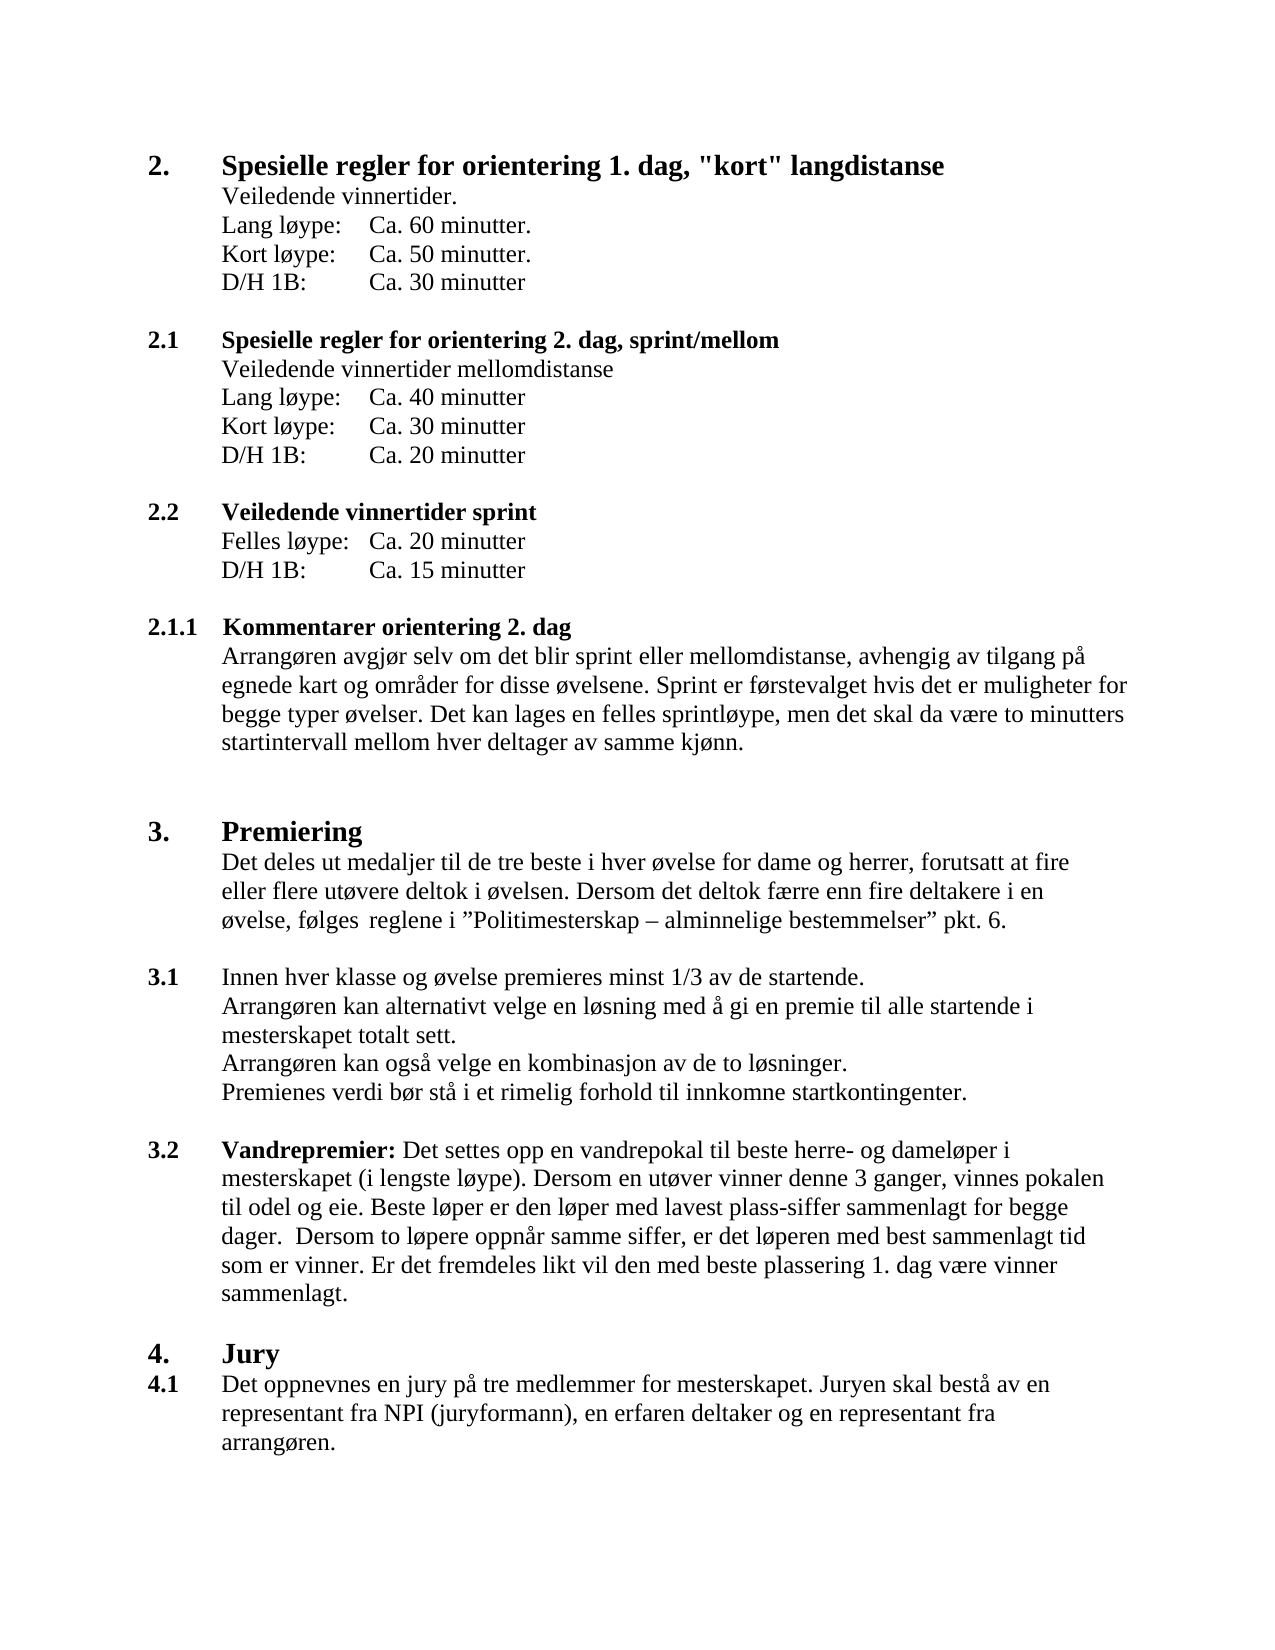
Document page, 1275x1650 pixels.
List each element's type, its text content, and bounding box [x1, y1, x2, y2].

list Kort løype: Ca. 30 minutter [221, 411, 1127, 440]
list Veiledende vinnertider mellomdistanse [221, 354, 1127, 382]
text 4.1 Det oppnevnes en jury på tre medlemmer for mesterskapet. Juryen skal bestå av en representant fra NPI (juryformann), en erfaren deltaker og en representant fra arrangøren. [148, 1369, 1127, 1456]
list Lang løype: Ca. 40 minutter [221, 382, 1127, 411]
text Arrangøren kan alternativt velge en løsning med å gi en premie til alle startende i mesterskapet totalt sett. [221, 991, 1127, 1048]
text 3.1 Innen hver klasse og øvelse premieres minst 1/3 av de startende. [148, 962, 1127, 991]
list D/H 1B: Ca. 15 minutter [221, 555, 1127, 584]
text Arrangøren kan også velge en kombinasjon av de to løsninger. [221, 1048, 1127, 1077]
text D/H 1B: Ca. 30 minutter [148, 267, 1127, 296]
text 2. Spesielle regler for orientering 1. dag, "kort" langdistanse [148, 148, 1127, 181]
text Premienes verdi bør stå i et rimelig forhold til innkomne startkontingenter. [148, 1077, 1127, 1106]
text 2.2 Veiledende vinnertider sprint [148, 497, 1127, 526]
text Lang løype: Ca. 60 minutter. [148, 210, 1127, 239]
list Spesielle regler for orientering 2. dag, sprint/mellom [148, 325, 1127, 354]
list Felles løype: Ca. 20 minutter [221, 526, 1127, 555]
text Det deles ut medaljer til de tre beste i hver øvelse for dame og herrer, forutsatt at fire eller flere utøvere deltok i øvelsen. Dersom det deltok færre enn fire deltakere i en øvelse, følges reglene i ”Politimesterskap – alminnelige bestemmelser” pkt. 6. [148, 847, 1127, 933]
list Arrangøren avgjør selv om det blir sprint eller mellomdistanse, avhengig av tilgang på egnede kart og områder for disse øvelsene. Sprint er førstevalget hvis det er muligheter for begge typer øvelser. Det kan lages en felles sprintløype, men det skal da være to minutters startintervall mellom hver deltager av samme kjønn. [221, 641, 1127, 756]
text 4. Jury [148, 1336, 1127, 1369]
text Veiledende vinnertider. [148, 181, 1127, 210]
text 3. Premiering [148, 814, 1127, 847]
list D/H 1B: Ca. 20 minutter [221, 440, 1127, 469]
text 3.2 Vandrepremier: Det settes opp en vandrepokal til beste herre- og dameløper i mesterskapet (i lengste løype). Dersom en utøver vinner denne 3 ganger, vinnes pokalen til odel og eie. Beste løper er den løper med lavest plass-siffer sammenlagt for begge dager. Dersom to løpere oppnår samme siffer, er det løperen med best sammenlagt tid som er vinner. Er det fremdeles likt vil den med beste plassering 1. dag være vinner sammenlagt. [148, 1135, 1127, 1307]
text Kort løype: Ca. 50 minutter. [148, 239, 1127, 267]
list Kommentarer orientering 2. dag [148, 612, 1127, 641]
